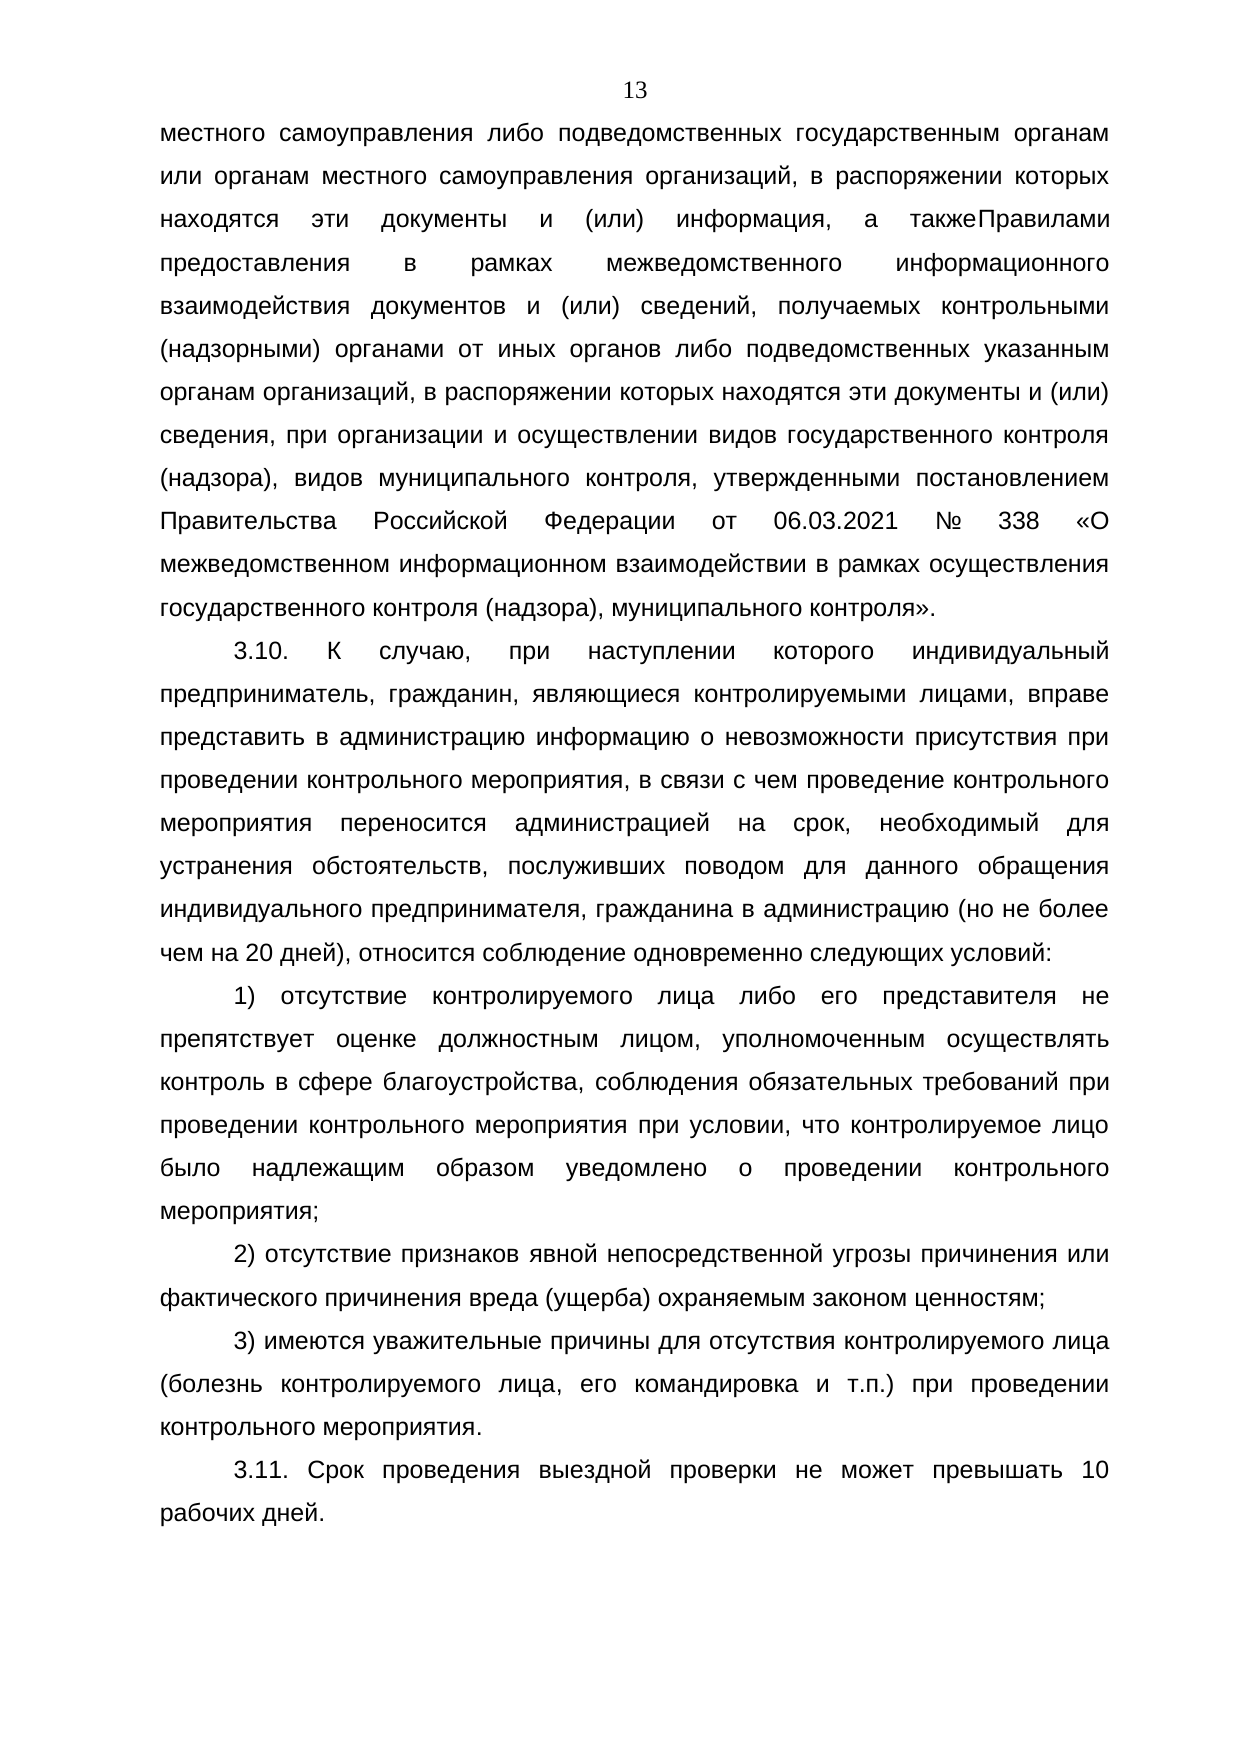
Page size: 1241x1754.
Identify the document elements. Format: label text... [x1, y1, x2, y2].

text 3.10. К случаю, при наступлении которого индивидуальный предприниматель, гражданин, являющиеся контролируемыми лицами, вправе представить в администрацию информацию о невозможности присутствия при проведении контрольного мероприятия, в связи с чем проведение контрольного мероприятия переносится администрацией на срок, необходимый для устранения обстоятельств, послуживших поводом для данного обращения индивидуального предпринимателя, гражданина в администрацию (но не более чем на 20 дней), относится соблюдение одновременно следующих условий: [159, 862, 1110, 966]
text 3.10. К случаю, при наступлении которого индивидуальный предприниматель, гражданин, являющиеся контролируемыми лицами, вправе представить в администрацию информацию о невозможности присутствия при проведении контрольного мероприятия, в связи с чем проведение контрольного мероприятия переносится администрацией на срок, необходимый для устранения обстоятельств, послуживших поводом для данного обращения индивидуального предпринимателя, гражданина в администрацию (но не более чем на 20 дней), относится соблюдение одновременно следующих условий: [159, 636, 1110, 861]
text 3) имеются уважительные причины для отсутствия контролируемого лица (болезнь контролируемого лица, его командировка и т.п.) при проведении контрольного мероприятия. [159, 1326, 1110, 1441]
text 2) отсутствие признаков явной непосредственной угрозы причинения или фактического причинения вреда (ущерба) охраняемым законом ценностям; [159, 1239, 1110, 1311]
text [159, 118, 1110, 621]
text 1) отсутствие контролируемого лица либо его представителя не препятствует оценке должностным лицом, уполномоченным осуществлять контроль в сфере благоустройства, соблюдения обязательных требований при проведении контрольного мероприятия при условии, что контролируемое лицо было надлежащим образом уведомлено о проведении контрольного мероприятия; [159, 981, 1110, 1225]
text 3.11. Срок проведения выездной проверки не может превышать 10 рабочих дней. [159, 1455, 1110, 1527]
